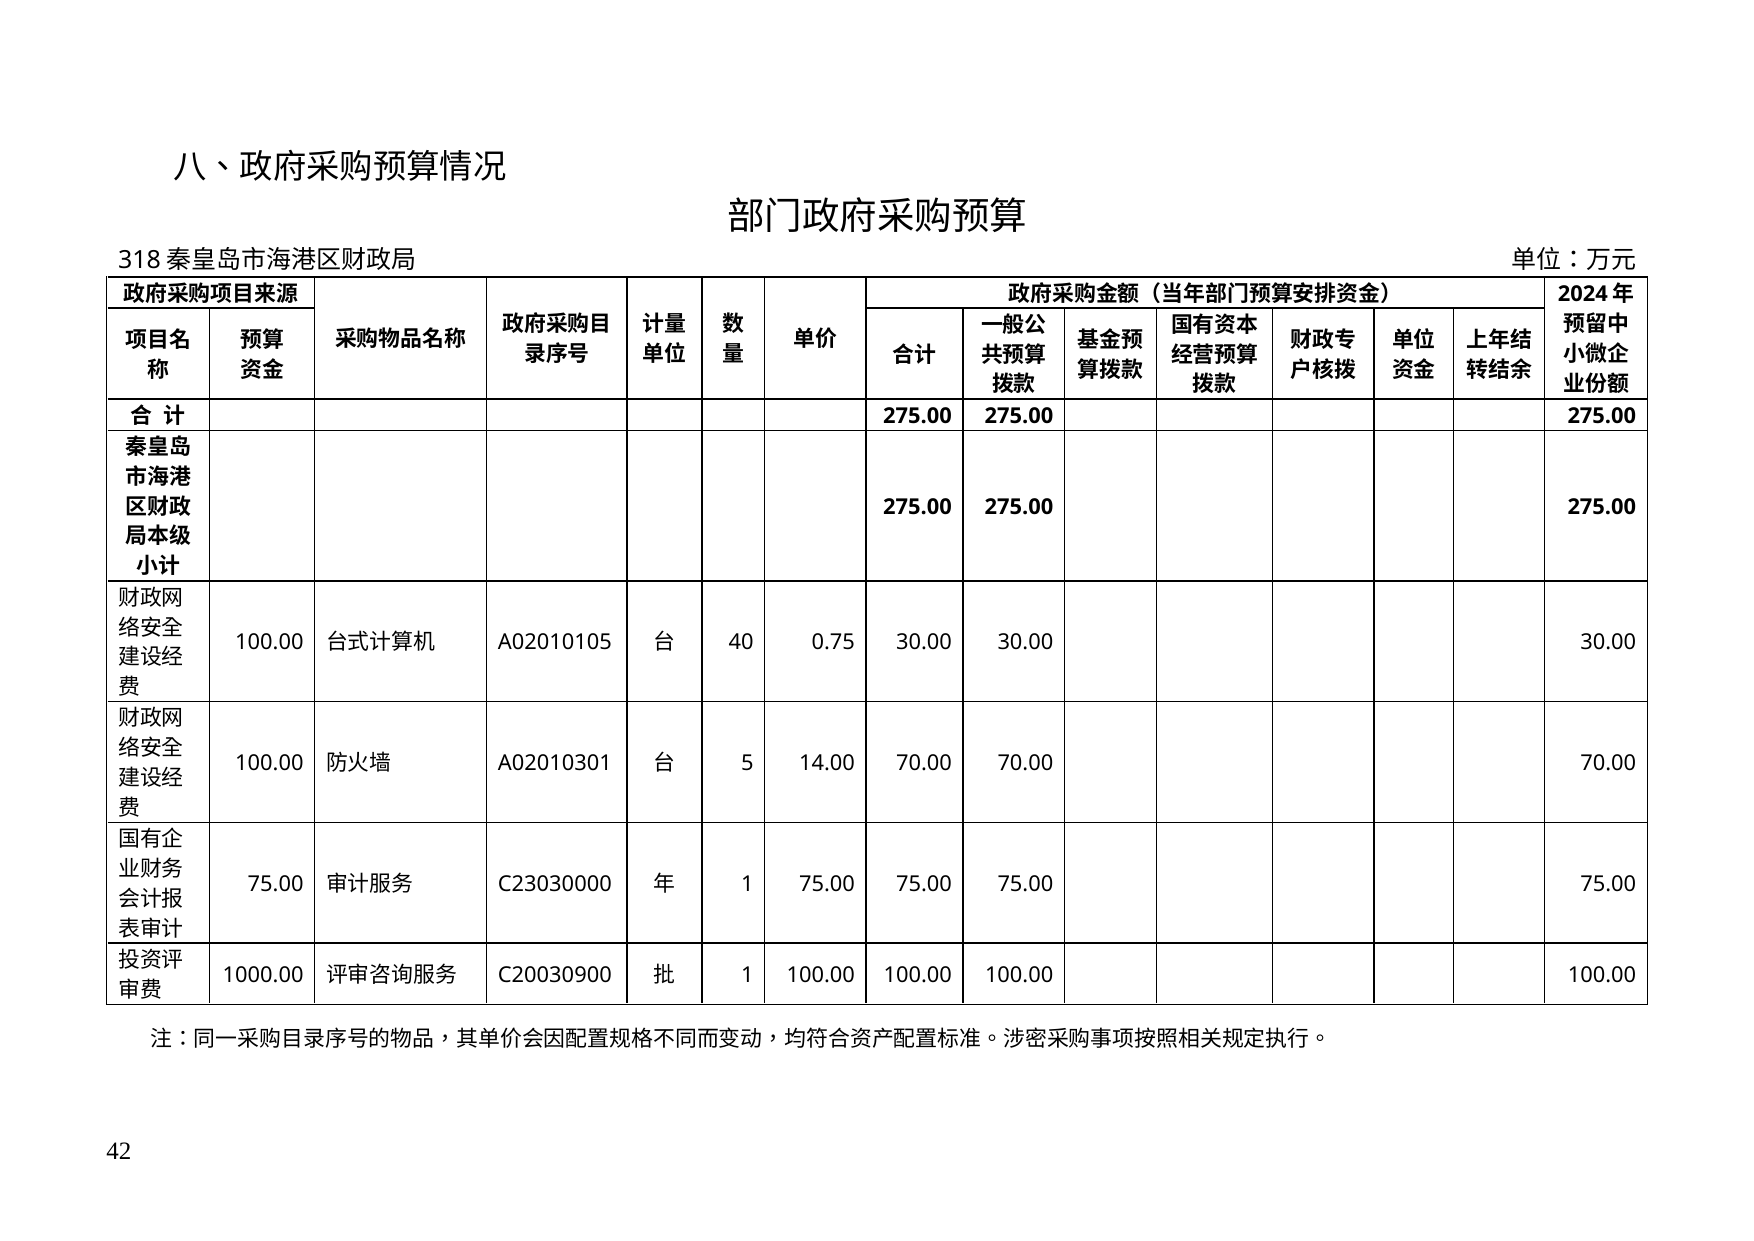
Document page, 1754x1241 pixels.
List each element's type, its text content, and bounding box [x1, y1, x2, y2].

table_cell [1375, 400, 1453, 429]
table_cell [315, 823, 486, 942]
text 注：同一采购目录序号的物品，其单价会因配置规格不同而变动，均符合资产配置标准。涉密采购事项按照相关规定执行。 [106, 1005, 1648, 1057]
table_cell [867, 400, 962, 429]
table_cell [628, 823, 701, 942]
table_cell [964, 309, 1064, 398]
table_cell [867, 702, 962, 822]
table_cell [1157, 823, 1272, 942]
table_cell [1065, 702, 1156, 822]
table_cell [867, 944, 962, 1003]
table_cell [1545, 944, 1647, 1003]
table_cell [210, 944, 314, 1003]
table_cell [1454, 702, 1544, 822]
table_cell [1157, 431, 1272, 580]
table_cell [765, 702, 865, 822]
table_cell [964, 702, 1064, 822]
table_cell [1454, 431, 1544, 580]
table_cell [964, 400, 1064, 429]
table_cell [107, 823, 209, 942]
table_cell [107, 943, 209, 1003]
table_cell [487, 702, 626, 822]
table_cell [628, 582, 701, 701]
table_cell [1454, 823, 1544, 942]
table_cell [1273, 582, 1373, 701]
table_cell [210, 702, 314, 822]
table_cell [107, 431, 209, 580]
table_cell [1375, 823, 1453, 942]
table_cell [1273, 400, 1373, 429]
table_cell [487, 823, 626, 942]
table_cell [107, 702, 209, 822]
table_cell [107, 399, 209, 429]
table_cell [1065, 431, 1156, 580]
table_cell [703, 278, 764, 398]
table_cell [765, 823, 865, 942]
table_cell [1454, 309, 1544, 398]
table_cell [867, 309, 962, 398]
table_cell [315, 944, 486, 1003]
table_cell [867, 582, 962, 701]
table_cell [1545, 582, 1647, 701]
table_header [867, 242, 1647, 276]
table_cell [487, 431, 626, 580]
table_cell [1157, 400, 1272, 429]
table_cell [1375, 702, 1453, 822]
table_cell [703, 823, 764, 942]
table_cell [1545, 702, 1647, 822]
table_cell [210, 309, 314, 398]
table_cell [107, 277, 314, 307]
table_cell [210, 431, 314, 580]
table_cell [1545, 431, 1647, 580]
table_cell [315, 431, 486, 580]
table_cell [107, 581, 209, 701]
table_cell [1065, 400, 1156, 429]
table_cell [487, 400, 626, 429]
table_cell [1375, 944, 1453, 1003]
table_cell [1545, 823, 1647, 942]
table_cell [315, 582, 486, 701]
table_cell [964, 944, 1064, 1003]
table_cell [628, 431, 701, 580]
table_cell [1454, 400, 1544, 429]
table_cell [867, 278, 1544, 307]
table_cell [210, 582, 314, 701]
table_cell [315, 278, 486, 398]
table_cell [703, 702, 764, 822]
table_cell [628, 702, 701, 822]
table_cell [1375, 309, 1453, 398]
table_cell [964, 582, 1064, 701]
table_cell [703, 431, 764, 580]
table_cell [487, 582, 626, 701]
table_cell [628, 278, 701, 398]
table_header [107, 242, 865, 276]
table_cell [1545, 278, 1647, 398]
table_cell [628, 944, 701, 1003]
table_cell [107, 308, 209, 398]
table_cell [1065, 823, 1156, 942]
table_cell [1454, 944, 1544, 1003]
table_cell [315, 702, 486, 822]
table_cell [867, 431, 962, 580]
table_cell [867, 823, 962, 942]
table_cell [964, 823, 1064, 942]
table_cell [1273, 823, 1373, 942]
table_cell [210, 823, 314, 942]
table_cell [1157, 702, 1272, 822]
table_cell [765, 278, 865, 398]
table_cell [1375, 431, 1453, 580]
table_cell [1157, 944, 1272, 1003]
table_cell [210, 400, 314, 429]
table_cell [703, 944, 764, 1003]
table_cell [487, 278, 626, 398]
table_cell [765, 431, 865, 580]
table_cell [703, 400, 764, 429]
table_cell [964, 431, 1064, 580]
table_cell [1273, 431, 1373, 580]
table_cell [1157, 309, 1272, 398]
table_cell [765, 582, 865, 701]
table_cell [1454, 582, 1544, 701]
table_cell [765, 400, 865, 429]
text 八、政府采购预算情况 [106, 143, 1648, 188]
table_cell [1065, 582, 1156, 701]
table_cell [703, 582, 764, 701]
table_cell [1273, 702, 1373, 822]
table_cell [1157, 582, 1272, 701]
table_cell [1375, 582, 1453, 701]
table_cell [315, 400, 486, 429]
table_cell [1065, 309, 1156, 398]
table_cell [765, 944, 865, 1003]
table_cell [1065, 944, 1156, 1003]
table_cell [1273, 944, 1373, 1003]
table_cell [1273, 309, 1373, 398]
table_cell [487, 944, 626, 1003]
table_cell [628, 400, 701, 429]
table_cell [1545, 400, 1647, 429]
text 部门政府采购预算 [106, 189, 1648, 240]
